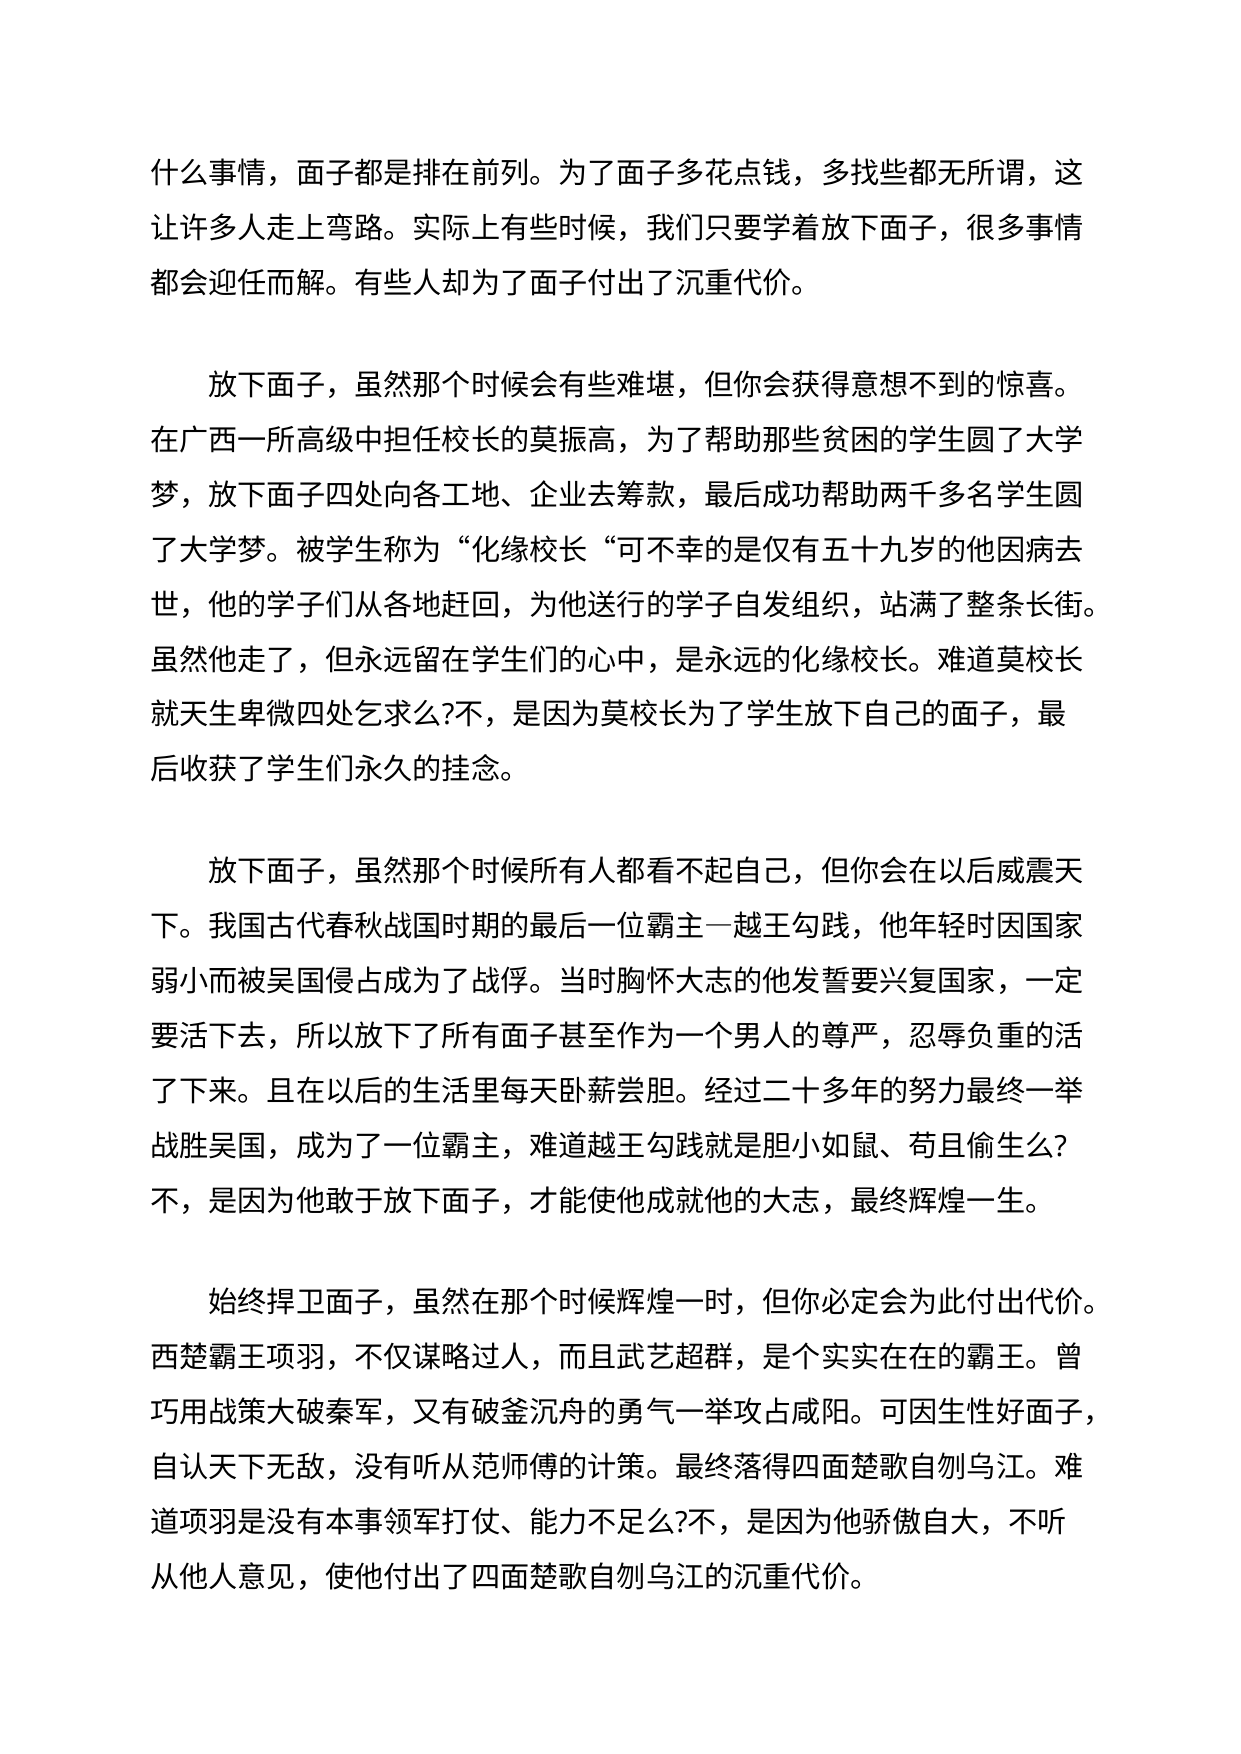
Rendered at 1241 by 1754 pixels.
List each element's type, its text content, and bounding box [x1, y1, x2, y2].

text 始终捍卫面子，虽然在那个时候辉煌一时，但你必定会为此付出代价。西楚霸王项羽，不仅谋略过人，而且武艺超群，是个实实在在的霸王。曾巧用战策大破秦军，又有破釜沉舟的勇气一举攻占咸阳。可因生性好面子，自认天下无敌，没有听从范师傅的计策。最终落得四面楚歌自刎乌江。难道项羽是没有本事领军打仗、能力不足么?不，是因为他骄傲自大，不听从他人意见，使他付出了四面楚歌自刎乌江的沉重代价。 [150, 1279, 1090, 1596]
text 放下面子，虽然那个时候会有些难堪，但你会获得意想不到的惊喜。在广西一所高级中担任校长的莫振高，为了帮助那些贫困的学生圆了大学梦，放下面子四处向各工地、企业去筹款，最后成功帮助两千多名学生圆了大学梦。被学生称为“化缘校长“可不幸的是仅有五十九岁的他因病去世，他的学子们从各地赶回，为他送行的学子自发组织，站满了整条长街。虽然他走了，但永远留在学生们的心中，是永远的化缘校长。难道莫校长就天生卑微四处乞求么?不，是因为莫校长为了学生放下自己的面子，最后收获了学生们永久的挂念。 [150, 362, 1090, 788]
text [150, 150, 1090, 302]
text 放下面子，虽然那个时候所有人都看不起自己，但你会在以后威震天下。我国古代春秋战国时期的最后一位霸主—越王勾践，他年轻时因国家弱小而被吴国侵占成为了战俘。当时胸怀大志的他发誓要兴复国家，一定要活下去，所以放下了所有面子甚至作为一个男人的尊严，忍辱负重的活了下来。且在以后的生活里每天卧薪尝胆。经过二十多年的努力最终一举战胜吴国，成为了一位霸主，难道越王勾践就是胆小如鼠、苟且偷生么?不，是因为他敢于放下面子，才能使他成就他的大志，最终辉煌一生。 [150, 848, 1090, 1219]
